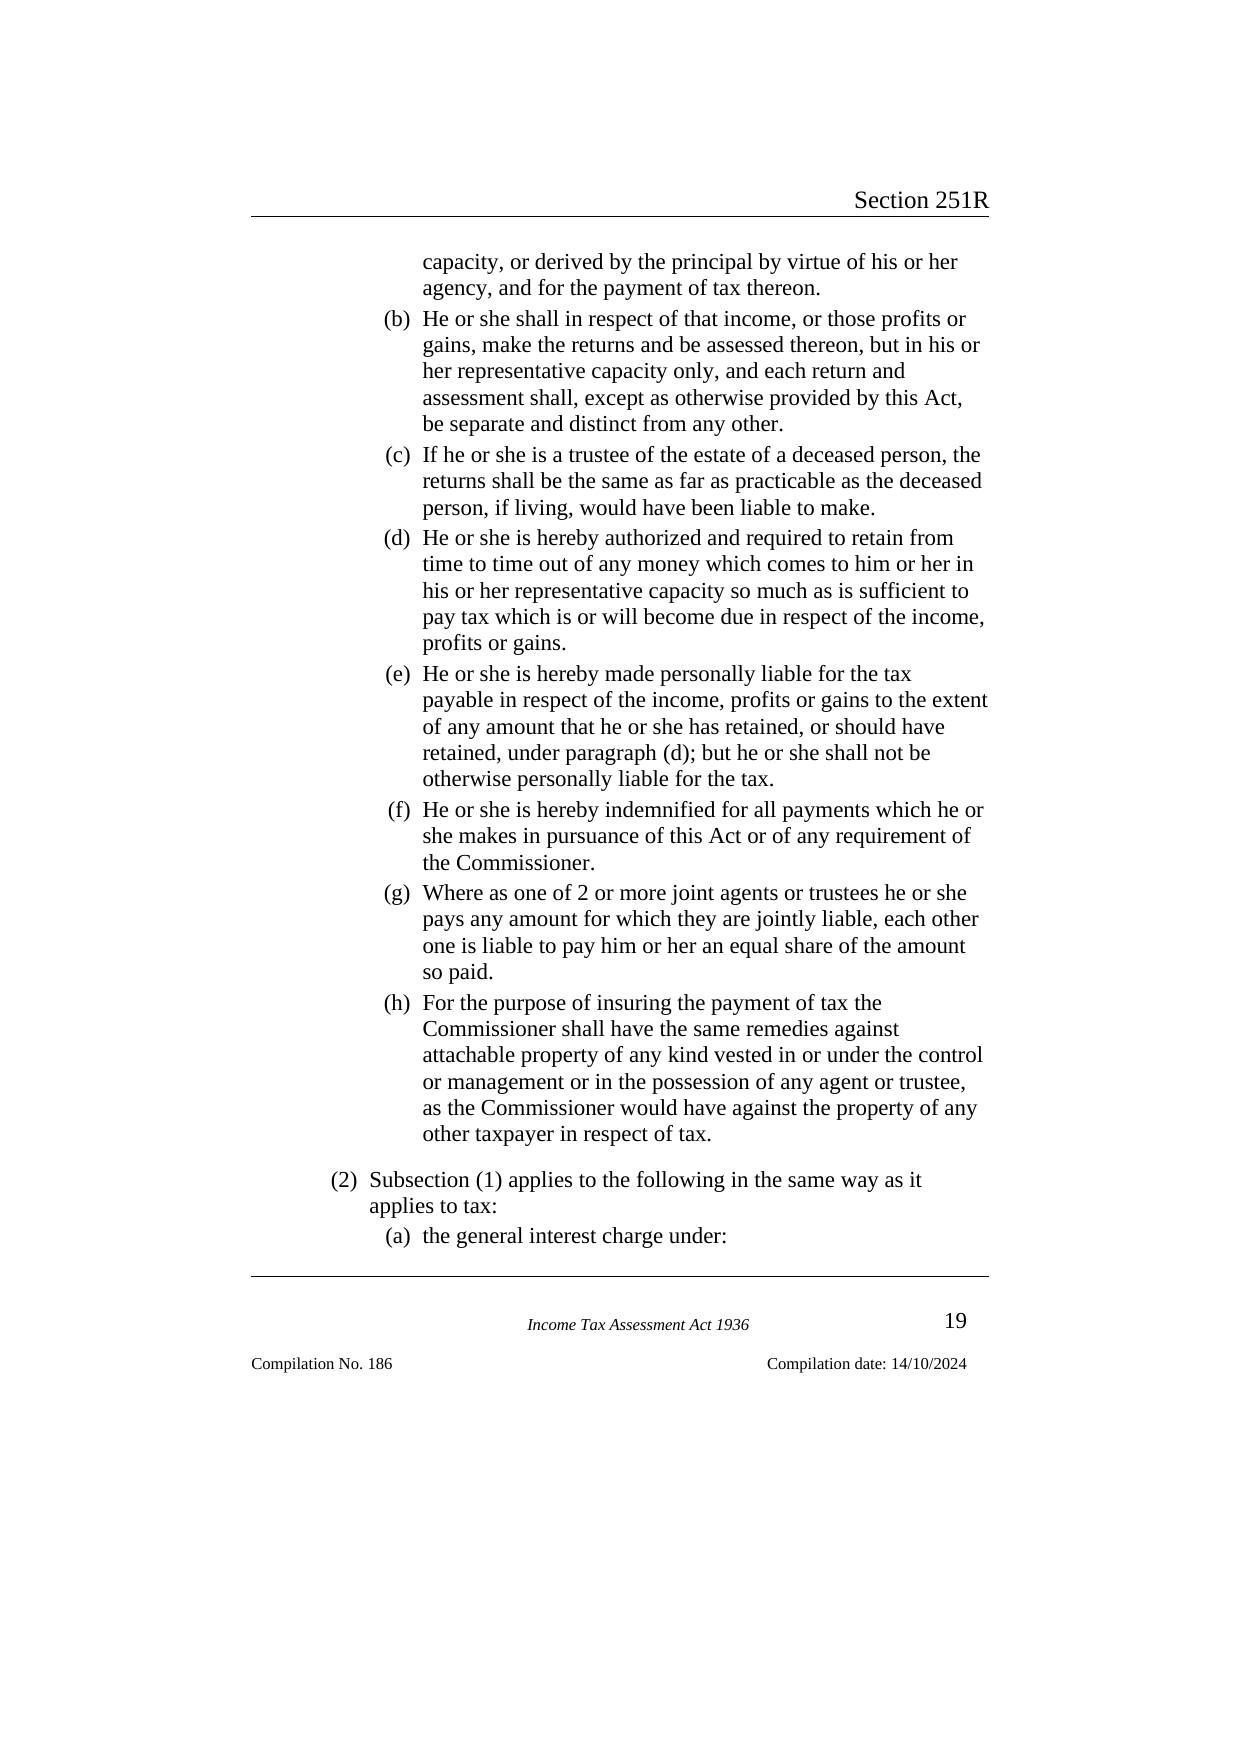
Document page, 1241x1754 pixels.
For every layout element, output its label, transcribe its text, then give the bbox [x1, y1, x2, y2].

text (e) He or she is hereby made personally liable for the tax payable in respect of the income, profits or gains to the extent of any amount that he or she has retained, or should have retained, under paragraph (d); but he or she shall not be otherwise personally liable for the tax. [251, 660, 989, 792]
text (d) He or she is hereby authorized and required to retain from time to time out of any money which comes to him or her in his or her representative capacity so much as is sufficient to pay tax which is or will become due in respect of the income, profits or gains. [251, 524, 989, 656]
text (2) Subsection (1) applies to the following in the same way as it applies to tax: [251, 1166, 989, 1218]
text (g) Where as one of 2 or more joint agents or trustees he or she pays any amount for which they are jointly liable, each other one is liable to pay him or her an equal share of the amount so paid. [251, 879, 989, 984]
text (h) For the purpose of insuring the payment of tax the Commissioner shall have the same remedies against attachable property of any kind vested in or under the control or management or in the possession of any agent or trustee, as the Commissioner would have against the property of any other taxpayer in respect of tax. [251, 989, 989, 1147]
text (f) He or she is hereby indemnified for all payments which he or she makes in pursuance of this Act or of any requirement of the Commissioner. [251, 796, 989, 875]
text (b) He or she shall in respect of that income, or those profits or gains, make the returns and be assessed thereon, but in his or her representative capacity only, and each return and assessment shall, except as otherwise provided by this Act, be separate and distinct from any other. [251, 305, 989, 437]
text (c) If he or she is a trustee of the estate of a deceased person, the returns shall be the same as far as practicable as the deceased person, if living, would have been liable to make. [251, 441, 989, 520]
text (a) the general interest charge under: [251, 1222, 989, 1249]
text (a) He or she shall be answerable as taxpayer for the doing of all such things as are required to be done by virtue of this Act in respect of the income, or any profits or gains of a capital nature, derived by him or her in his or her representative capacity, or derived by the principal by virtue of his or her agency, and for the payment of tax thereon. [251, 248, 989, 301]
